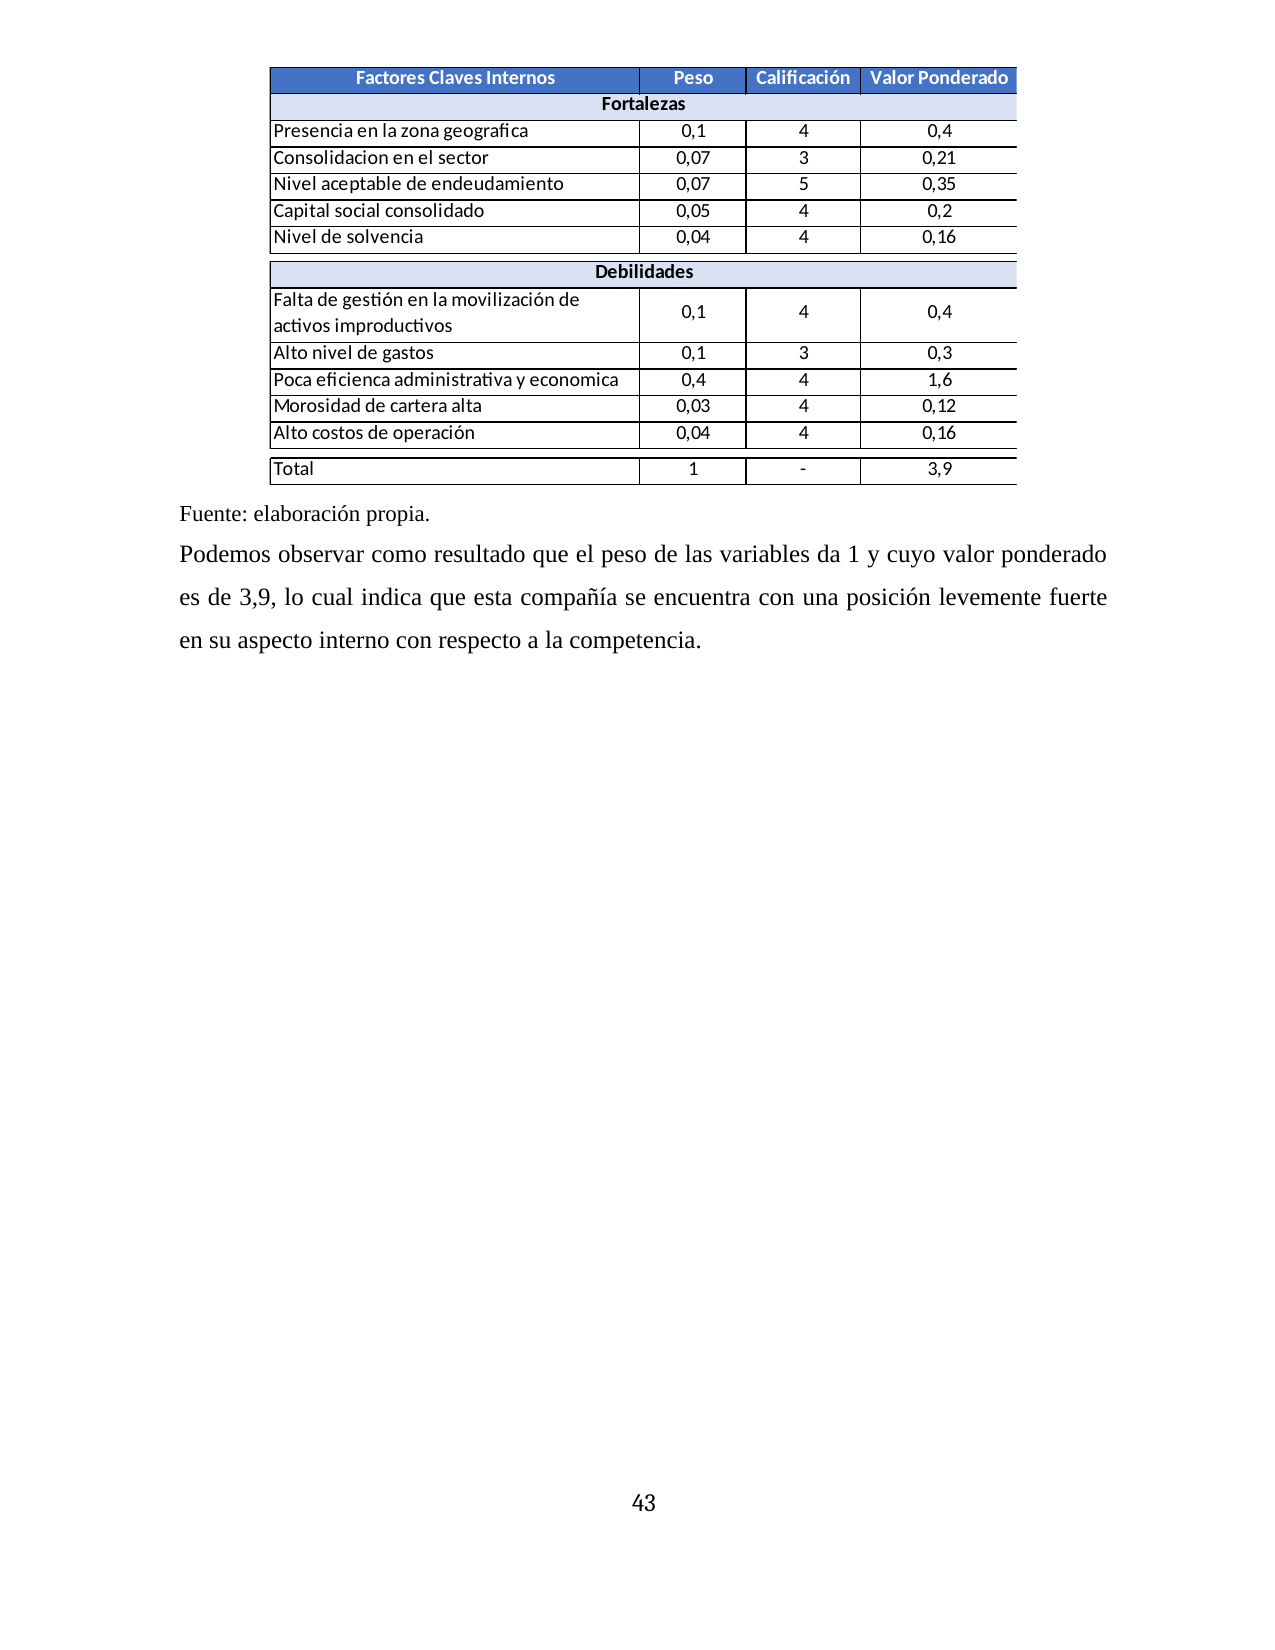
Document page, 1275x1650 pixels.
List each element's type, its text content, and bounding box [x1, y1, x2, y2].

text Fuente: elaboración propia. [179, 500, 1108, 526]
text Podemos observar como resultado que el peso de las variables da 1 y cuyo valor ponderado es de 3,9, lo cual indica que esta compañía se encuentra con una posición levemente fuerte en su aspecto interno con respecto a la competencia. [179, 539, 1108, 654]
